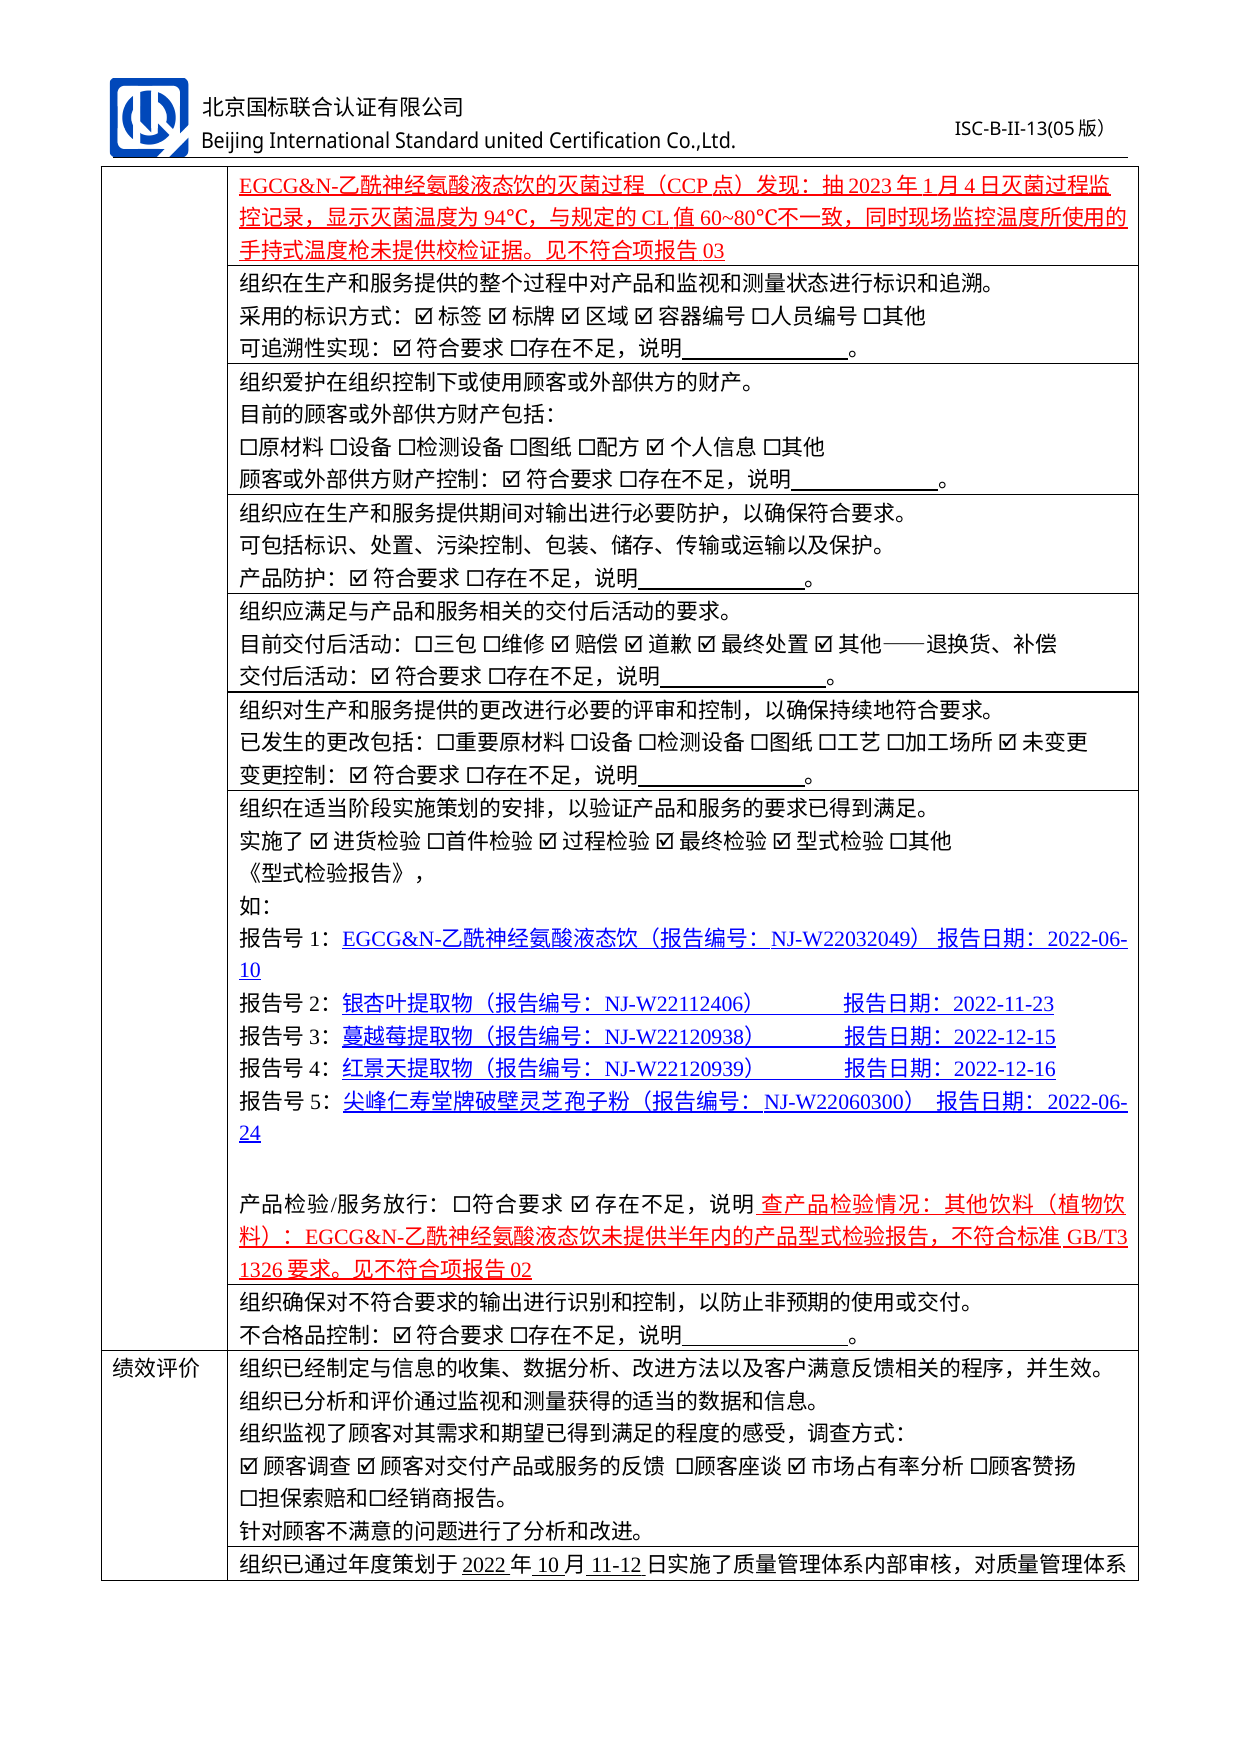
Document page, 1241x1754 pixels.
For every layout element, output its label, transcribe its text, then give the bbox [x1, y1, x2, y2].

table_cell 组织对生产和服务提供的更改进行必要的评审和控制，以确保持续地符合要求。 已发生的更改包括：重要原材料 设备 检测设备 图纸 工艺 加工场所 未变更 变更控制：符合要求 存在不足，说明 。 [228, 693, 1138, 790]
table_cell 组织应满足与产品和服务相关的交付后活动的要求。 目前交付后活动：三包 维修 赔偿 道歉 最终处置 其他——退换货、补偿 交付后活动：符合要求 存在不足，说明 。 [228, 594, 1138, 691]
table_cell 组织爱护在组织控制下或使用顾客或外部供方的财产。 目前的顾客或外部供方财产包括： 原材料 设备 检测设备 图纸 配方 个人信息 其他 顾客或外部供方财产控制：符合要求 存在不足，说明 。 [228, 364, 1138, 494]
table_cell 绩效评价 [102, 1351, 227, 1579]
table_cell 组织在适当阶段实施策划的安排，以验证产品和服务的要求已得到满足。 实施了进货检验 首件检验 过程检验 最终检验 型式检验 其他 《型式检验报告》， 如： 报告号1：EGCG&N-乙酰神经氨酸液态饮（报告编号：NJ-W22032049） 报告日期：2022-06-10 报告号2：银杏叶提取物（报告编号：NJ-W22112406） 报告日期：2022-11-23 报告号3：蔓越莓提取物（报告编号：NJ-W22120938） 报告日期：2022-12-15 报告号4：红景天提取物（报告编号：NJ-W22120939） 报告日期：2022-12-16 报告号5：尖峰仁寿堂牌破壁灵芝孢子粉（报告编号：NJ-W22060300） 报告日期：2022-06-24 产品检验/服务放行：符合要求 存在不足，说明 查产品检验情况：其他饮料（植物饮料）：EGCG&N-乙酰神经氨酸液态饮未提供半年内的产品型式检验报告，不符合标准GB/T31326要求。见不符合项报告02 [228, 791, 1138, 1284]
table_cell 组织确保对不符合要求的输出进行识别和控制，以防止非预期的使用或交付。 不合格品控制：符合要求 存在不足，说明 。 [228, 1285, 1138, 1350]
table_cell 组织在生产和服务提供的整个过程中对产品和监视和测量状态进行标识和追溯。 采用的标识方式：标签 标牌 区域 容器编号 人员编号 其他 可追溯性实现：符合要求 存在不足，说明 。 [228, 266, 1138, 363]
picture [109, 78, 189, 158]
table_cell 组织已经制定与信息的收集、数据分析、改进方法以及客户满意反馈相关的程序，并生效。 组织已分析和评价通过监视和测量获得的适当的数据和信息。 组织监视了顾客对其需求和期望已得到满足的程度的感受，调查方式： 顾客调查 顾客对交付产品或服务的反馈 顾客座谈 市场占有率分析 顾客赞扬 担保索赔和经销商报告。 针对顾客不满意的问题进行了分析和改进。 [228, 1351, 1138, 1546]
table_cell 组织应在生产和服务提供期间对输出进行必要防护，以确保符合要求。 可包括标识、处置、污染控制、包装、储存、传输或运输以及保护。 产品防护：符合要求 存在不足，说明 。 [228, 495, 1138, 593]
